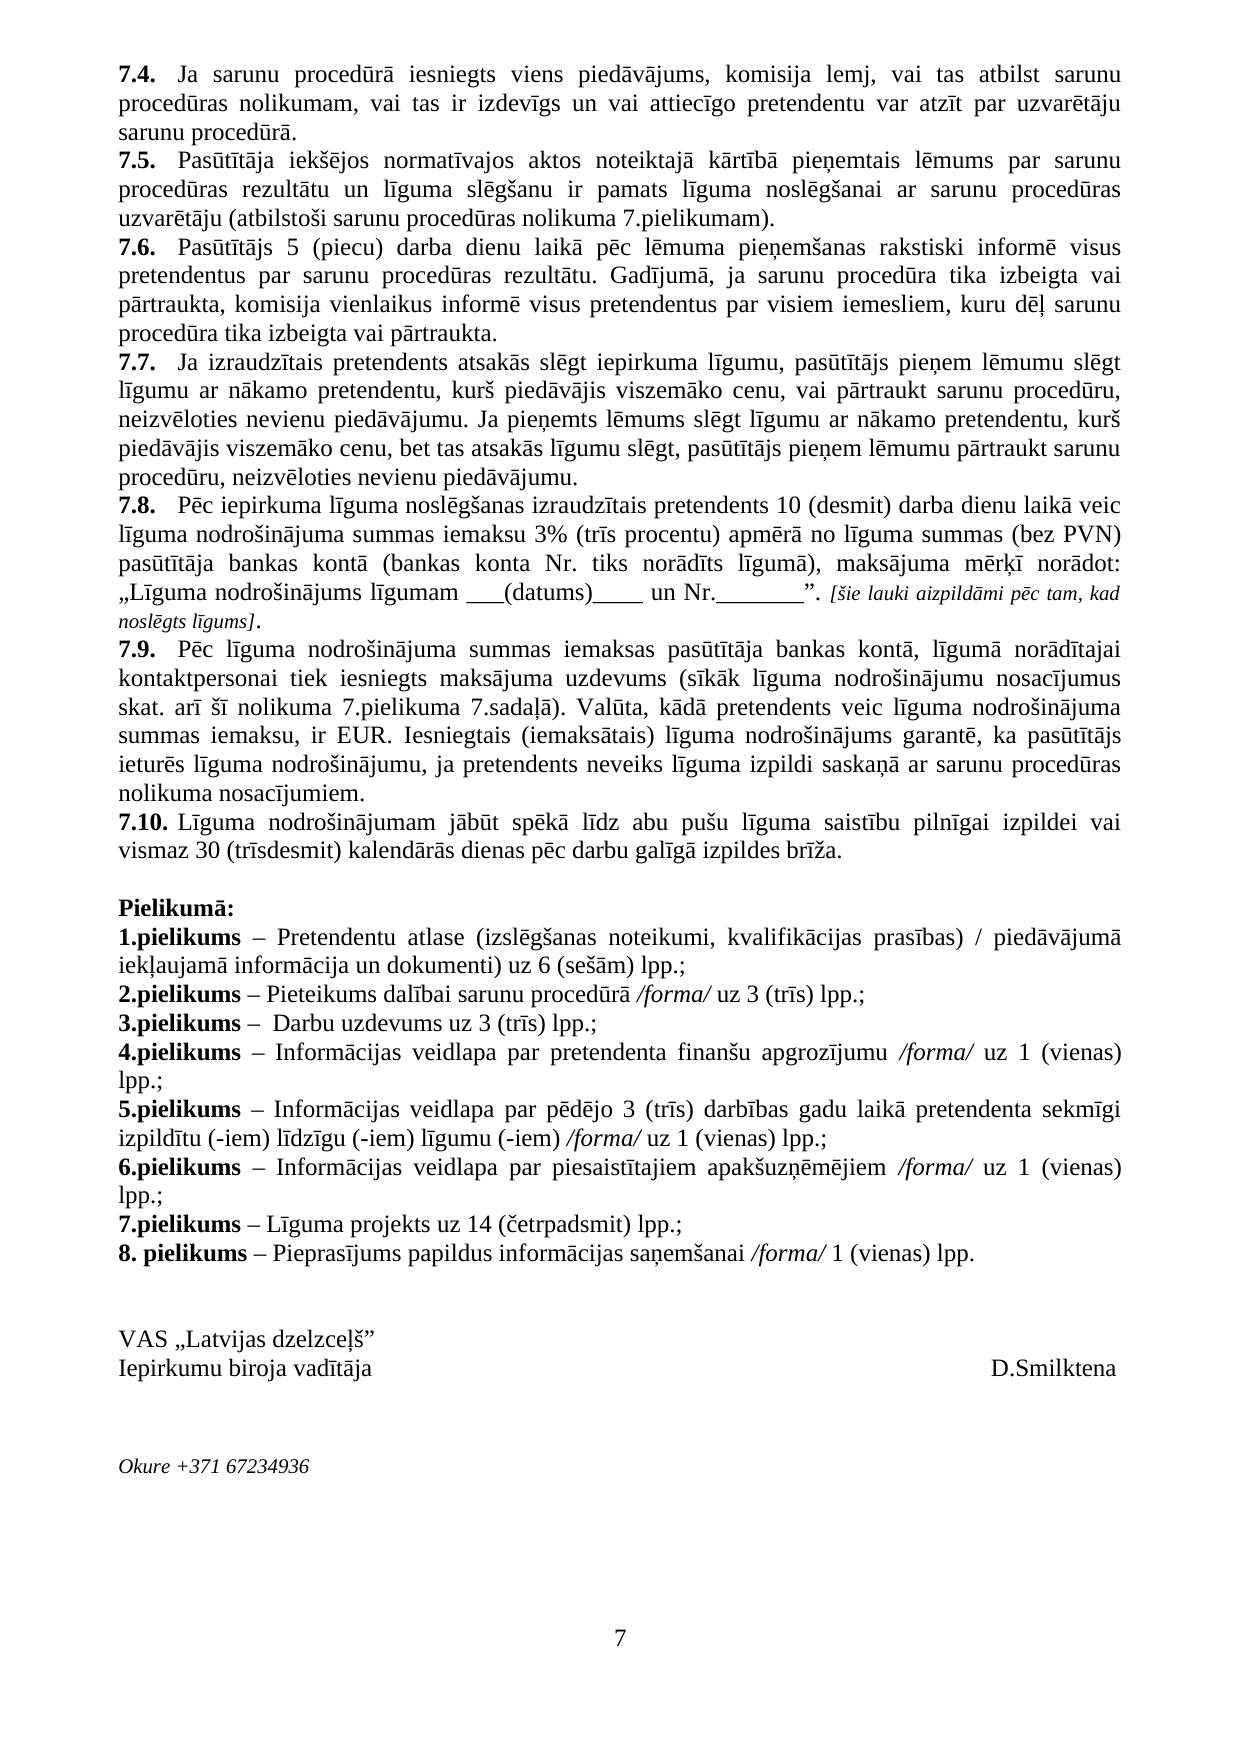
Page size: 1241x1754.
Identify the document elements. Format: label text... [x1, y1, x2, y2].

text Okure +371 67234936 [118, 1454, 1122, 1478]
text 3.pielikums – Darbu uzdevums uz 3 (trīs) lpp.; [118, 1008, 1122, 1037]
list Ja sarunu procedūrā iesniegts viens piedāvājums, komisija lemj, vai tas atbilst sarunu procedūras nolikumam, vai tas ir izdevīgs un vai attiecīgo pretendentu var atzīt par uzvarētāju sarunu procedūrā. [118, 59, 1122, 145]
list Līguma nodrošinājumam jābūt spēkā līdz abu pušu līguma saistību pilnīgai izpildei vai vismaz 30 (trīsdesmit) kalendārās dienas pēc darbu galīgā izpildes brīža. [118, 807, 1122, 864]
text 7.pielikums – Līguma projekts uz 14 (četrpadsmit) lpp.; [118, 1209, 1122, 1238]
list Pasūtītājs 5 (piecu) darba dienu laikā pēc lēmuma pieņemšanas rakstiski informē visus pretendentus par sarunu procedūras rezultātu. Gadījumā, ja sarunu procedūra tika izbeigta vai pārtraukta, komisija vienlaikus informē visus pretendentus par visiem iemesliem, kuru dēļ sarunu procedūra tika izbeigta vai pārtraukta. [118, 232, 1122, 347]
text 5.pielikums – Informācijas veidlapa par pēdējo 3 (trīs) darbības gadu laikā pretendenta sekmīgi izpildītu (-iem) līdzīgu (-iem) līgumu (-iem) /forma/ uz 1 (vienas) lpp.; [118, 1094, 1122, 1152]
text Iepirkumu biroja vadītāja D.Smilktena [118, 1353, 1122, 1382]
text Pielikumā: [118, 893, 1122, 922]
list Pēc līguma nodrošinājuma summas iemaksas pasūtītāja bankas kontā, līgumā norādītajai kontaktpersonai tiek iesniegts maksājuma uzdevums (sīkāk līguma nodrošinājumu nosacījumus skat. arī šī nolikuma 7.pielikuma 7.sadaļā). Valūta, kādā pretendents veic līguma nodrošinājuma summas iemaksu, ir EUR. Iesniegtais (iemaksātais) līguma nodrošinājums garantē, ka pasūtītājs ieturēs līguma nodrošinājumu, ja pretendents neveiks līguma izpildi saskaņā ar sarunu procedūras nolikuma nosacījumiem. [118, 634, 1122, 807]
text 8. pielikums – Pieprasījums papildus informācijas saņemšanai /forma/ 1 (vienas) lpp. [118, 1238, 1122, 1267]
text VAS „Latvijas dzelzceļš” [118, 1324, 1122, 1353]
text 4.pielikums – Informācijas veidlapa par pretendenta finanšu apgrozījumu /forma/ uz 1 (vienas) lpp.; [118, 1037, 1122, 1094]
list Ja izraudzītais pretendents atsakās slēgt iepirkuma līgumu, pasūtītājs pieņem lēmumu slēgt līgumu ar nākamo pretendentu, kurš piedāvājis viszemāko cenu, vai pārtraukt sarunu procedūru, neizvēloties nevienu piedāvājumu. Ja pieņemts lēmums slēgt līgumu ar nākamo pretendentu, kurš piedāvājis viszemāko cenu, bet tas atsakās līgumu slēgt, pasūtītājs pieņem lēmumu pārtraukt sarunu procedūru, neizvēloties nevienu piedāvājumu. [118, 347, 1122, 490]
text 6.pielikums – Informācijas veidlapa par piesaistītajiem apakšuzņēmējiem /forma/ uz 1 (vienas) lpp.; [118, 1152, 1122, 1209]
text 1.pielikums – Pretendentu atlase (izslēgšanas noteikumi, kvalifikācijas prasības) / piedāvājumā iekļaujamā informācija un dokumenti) uz 6 (sešām) lpp.; [118, 922, 1122, 979]
list Pēc iepirkuma līguma noslēgšanas izraudzītais pretendents 10 (desmit) darba dienu laikā veic līguma nodrošinājuma summas iemaksu 3% (trīs procentu) apmērā no līguma summas (bez PVN) pasūtītāja bankas kontā (bankas konta Nr. tiks norādīts līgumā), maksājuma mērķī norādot: „Līguma nodrošinājums līgumam ___(datums)____ un Nr._______”. [šie lauki aizpildāmi pēc tam, kad noslēgts līgums]. [118, 490, 1122, 634]
list Pasūtītāja iekšējos normatīvajos aktos noteiktajā kārtībā pieņemtais lēmums par sarunu procedūras rezultātu un līguma slēgšanu ir pamats līguma noslēgšanai ar sarunu procedūras uzvarētāju (atbilstoši sarunu procedūras nolikuma 7.pielikumam). [118, 145, 1122, 232]
text 2.pielikums – Pieteikums dalībai sarunu procedūrā /forma/ uz 3 (trīs) lpp.; [118, 979, 1122, 1008]
